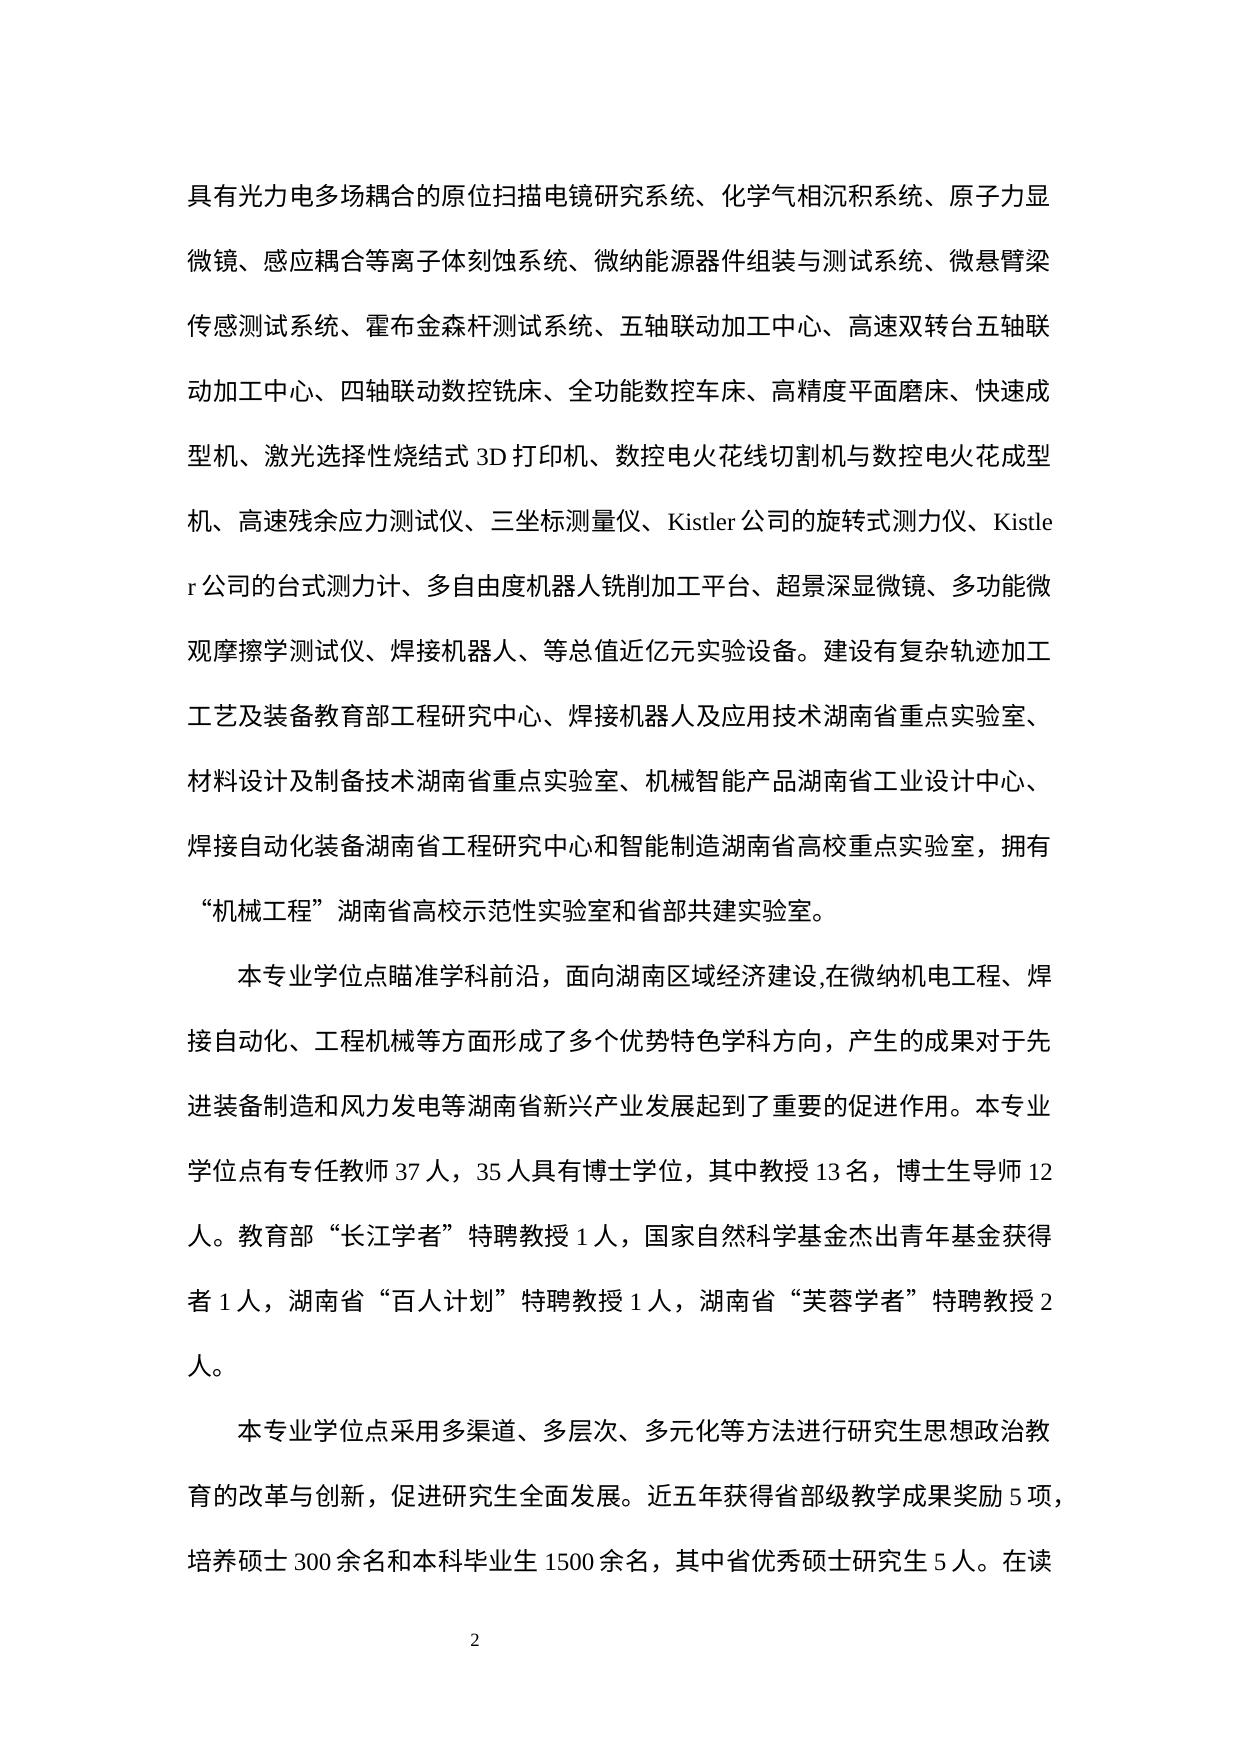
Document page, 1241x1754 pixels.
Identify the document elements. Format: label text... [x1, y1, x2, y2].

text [187, 1397, 1053, 1592]
text 本专业学位点瞄准学科前沿，面向湖南区域经济建设,在微纳机电工程、焊接自动化、工程机械等方面形成了多个优势特色学科方向，产生的成果对于先进装备制造和风力发电等湖南省新兴产业发展起到了重要的促进作用。本专业学位点有专任教师37人，35人具有博士学位，其中教授13名，博士生导师12人。教育部“长江学者”特聘教授1人，国家自然科学基金杰出青年基金获得者1人，湖南省“百人计划”特聘教授1人，湖南省“芙蓉学者”特聘教授2人。 [187, 942, 1053, 1397]
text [187, 162, 1053, 594]
